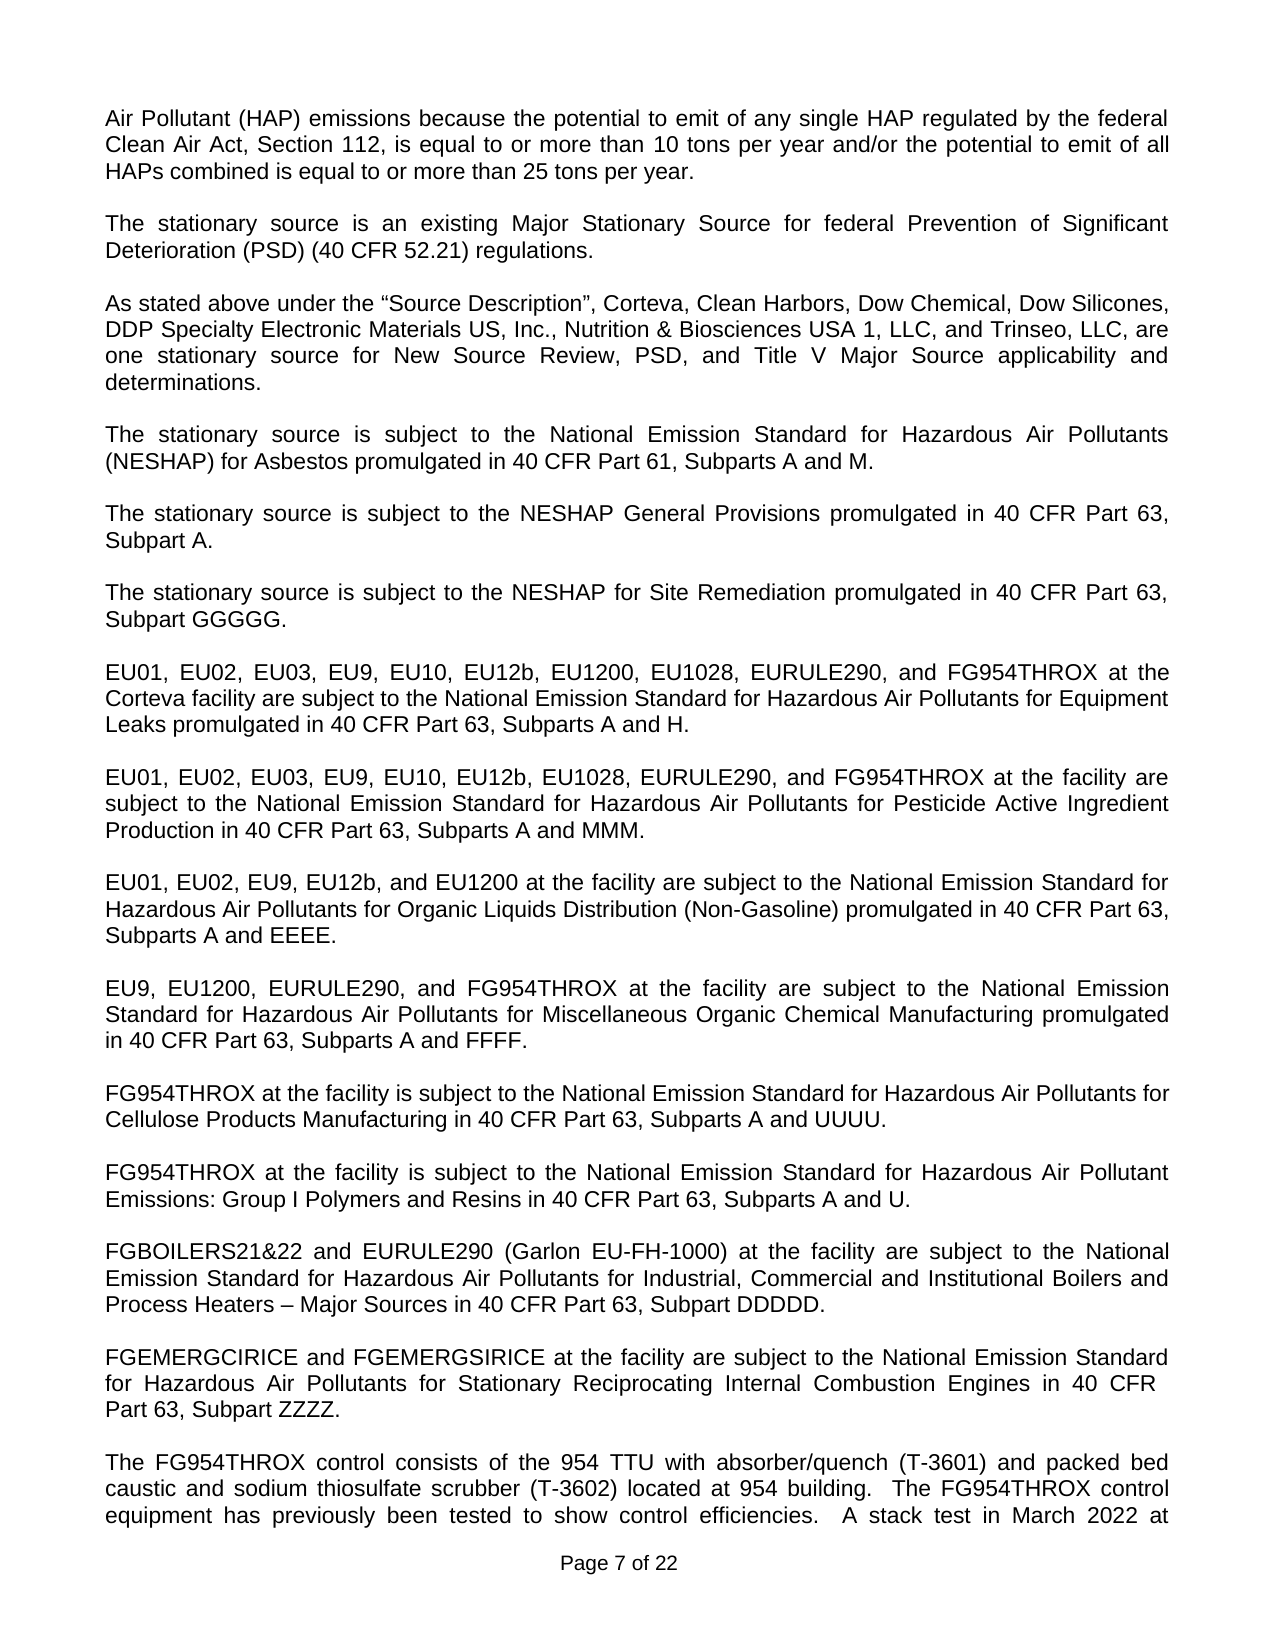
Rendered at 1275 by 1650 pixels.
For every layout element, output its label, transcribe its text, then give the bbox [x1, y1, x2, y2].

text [105, 1449, 1170, 1528]
text The stationary source is subject to the NESHAP General Provisions promulgated in 40 CFR Part 63, Subpart A. [105, 500, 1170, 553]
text EU9, EU1200, EURULE290, and FG954THROX at the facility are subject to the National Emission Standard for Hazardous Air Pollutants for Miscellaneous Organic Chemical Manufacturing promulgated in 40 CFR Part 63, Subparts A and FFFF. [105, 975, 1170, 1054]
text FG954THROX at the facility is subject to the National Emission Standard for Hazardous Air Pollutant Emissions: Group I Polymers and Resins in 40 CFR Part 63, Subparts A and U. [105, 1159, 1170, 1212]
text EU01, EU02, EU03, EU9, EU10, EU12b, EU1200, EU1028, EURULE290, and FG954THROX at the Corteva facility are subject to the National Emission Standard for Hazardous Air Pollutants for Equipment Leaks promulgated in 40 CFR Part 63, Subparts A and H. [105, 658, 1170, 737]
text As stated above under the “Source Description”, Corteva, Clean Harbors, Dow Chemical, Dow Silicones, DDP Specialty Electronic Materials US, Inc., Nutrition & Biosciences USA 1, LLC, and Trinseo, LLC, are one stationary source for New Source Review, PSD, and Title V Major Source applicability and determinations. [105, 289, 1170, 395]
text The stationary source is subject to the National Emission Standard for Hazardous Air Pollutants (NESHAP) for Asbestos promulgated in 40 CFR Part 61, Subparts A and M. [105, 421, 1170, 474]
text EU01, EU02, EU9, EU12b, and EU1200 at the facility are subject to the National Emission Standard for Hazardous Air Pollutants for Organic Liquids Distribution (Non-Gasoline) promulgated in 40 CFR Part 63, Subparts A and EEEE. [105, 869, 1170, 948]
text FGBOILERS21&22 and EURULE290 (Garlon EU-FH-1000) at the facility are subject to the National Emission Standard for Hazardous Air Pollutants for Industrial, Commercial and Institutional Boilers and Process Heaters – Major Sources in 40 CFR Part 63, Subpart DDDDD. [105, 1238, 1170, 1317]
text EU01, EU02, EU03, EU9, EU10, EU12b, EU1028, EURULE290, and FG954THROX at the facility are subject to the National Emission Standard for Hazardous Air Pollutants for Pesticide Active Ingredient Production in 40 CFR Part 63, Subparts A and MMM. [105, 764, 1170, 843]
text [105, 105, 1170, 184]
text The stationary source is an existing Major Stationary Source for federal Prevention of Significant Deterioration (PSD) (40 CFR 52.21) regulations. [105, 210, 1170, 263]
text FG954THROX at the facility is subject to the National Emission Standard for Hazardous Air Pollutants for Cellulose Products Manufacturing in 40 CFR Part 63, Subparts A and UUUU. [105, 1080, 1170, 1133]
text FGEMERGCIRICE and FGEMERGSIRICE at the facility are subject to the National Emission Standard for Hazardous Air Pollutants for Stationary Reciprocating Internal Combustion Engines in 40 CFR Part 63, Subpart ZZZZ. [105, 1344, 1170, 1423]
text The stationary source is subject to the NESHAP for Site Remediation promulgated in 40 CFR Part 63, Subpart GGGGG. [105, 579, 1170, 632]
